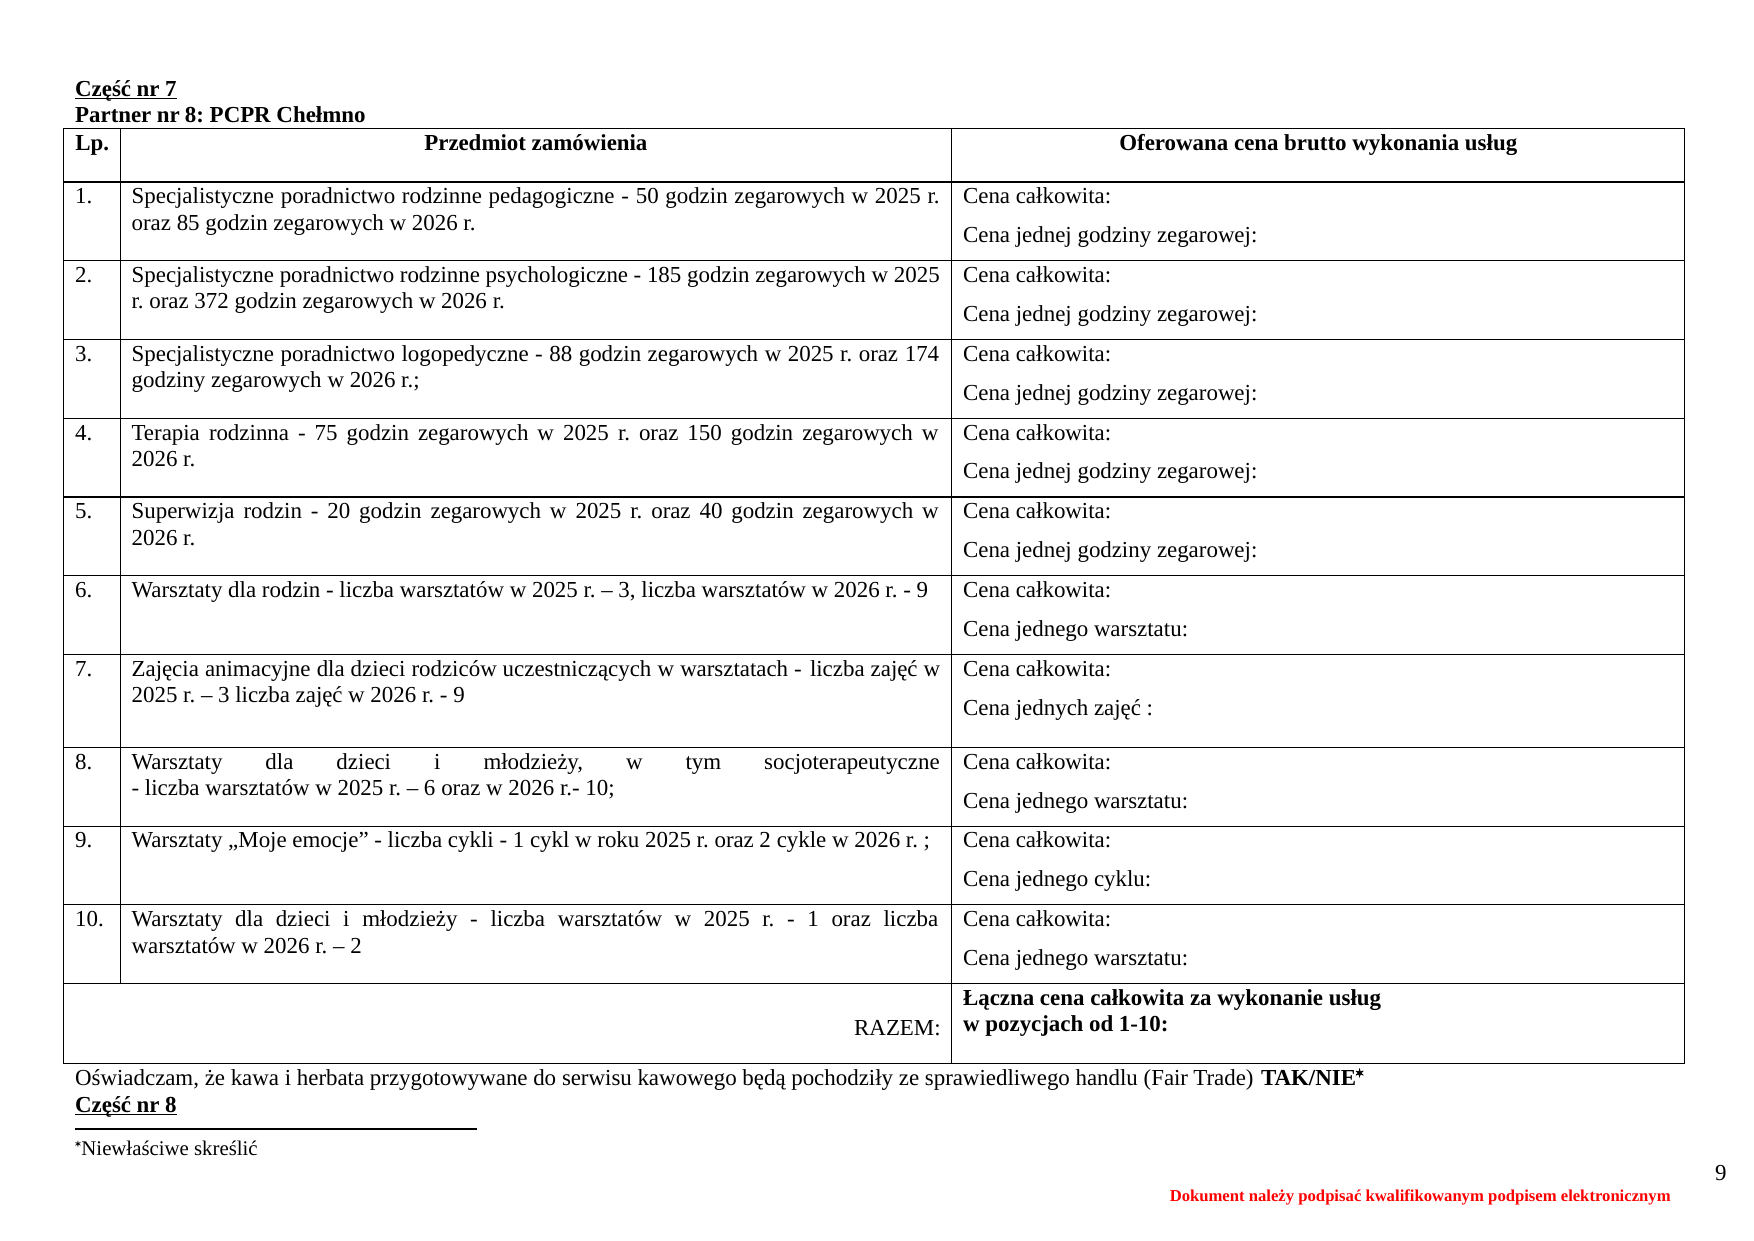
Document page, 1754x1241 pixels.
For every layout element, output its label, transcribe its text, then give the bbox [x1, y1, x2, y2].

table_cell 9. [64, 827, 120, 904]
table_cell Cena całkowita: Cena jednej godziny zegarowej: [952, 340, 1684, 418]
table_cell 7. [64, 655, 120, 747]
table_cell 2. [64, 261, 120, 339]
table_cell Warsztaty dla rodzin - liczba warsztatów w 2025 r. – 3, liczba warsztatów w 2026 r. - 9 [121, 576, 951, 654]
table_cell Cena całkowita: Cena jednej godziny zegarowej: [952, 419, 1684, 496]
table_cell Warsztaty dla dzieci i młodzieży - liczba warsztatów w 2025 r. - 1 oraz liczba warsztatów w 2026 r. – 2 [121, 905, 951, 983]
table_cell 5. [64, 498, 120, 575]
table_cell Specjalistyczne poradnictwo rodzinne psychologiczne - 185 godzin zegarowych w 2025 r. oraz 372 godzin zegarowych w 2026 r. [121, 261, 951, 339]
table_cell Łączna cena całkowita za wykonanie usług w pozycjach od 1-10: [952, 984, 1684, 1063]
table_cell Cena całkowita: Cena jednego warsztatu: [952, 905, 1684, 983]
table_cell Cena całkowita: Cena jednej godziny zegarowej: [952, 261, 1684, 339]
table_cell Warsztaty „Moje emocje” - liczba cykli - 1 cykl w roku 2025 r. oraz 2 cykle w 2026 r. ; [121, 827, 951, 904]
table_cell Cena całkowita: Cena jednej godziny zegarowej: [952, 498, 1684, 575]
table_header Przedmiot zamówienia [121, 129, 951, 181]
table_cell 4. [64, 419, 120, 496]
table_cell Warsztaty dla dzieci i młodzieży, w tym socjoterapeutyczne - liczba warsztatów w 2025 r. – 6 oraz w 2026 r.- 10; [121, 748, 951, 826]
table_header Oferowana cena brutto wykonania usług [952, 129, 1684, 181]
table_cell Cena całkowita: Cena jednego cyklu: [952, 827, 1684, 904]
text Część nr 8 [75, 1091, 1679, 1117]
table_cell Specjalistyczne poradnictwo rodzinne pedagogiczne - 50 godzin zegarowych w 2025 r. oraz 85 godzin zegarowych w 2026 r. [121, 183, 951, 260]
table_cell Terapia rodzinna - 75 godzin zegarowych w 2025 r. oraz 150 godzin zegarowych w 2026 r. [121, 419, 951, 496]
table_cell 8. [64, 748, 120, 826]
table_header Lp. [64, 129, 120, 181]
table_cell Cena całkowita: Cena jednego warsztatu: [952, 576, 1684, 654]
table_cell Cena całkowita: Cena jednej godziny zegarowej: [952, 183, 1684, 260]
table_cell 1. [64, 183, 120, 260]
table_cell Superwizja rodzin - 20 godzin zegarowych w 2025 r. oraz 40 godzin zegarowych w 2026 r. [121, 498, 951, 575]
text Oświadczam, że kawa i herbata przygotowywane do serwisu kawowego będą pochodziły ze sprawiedliwego handlu (Fair Trade) TAK/NIE [75, 1064, 1679, 1091]
text Partner nr 8: PCPR Chełmno [75, 101, 1679, 128]
table_cell Zajęcia animacyjne dla dzieci rodziców uczestniczących w warsztatach - liczba zajęć w 2025 r. – 3 liczba zajęć w 2026 r. - 9 [121, 655, 951, 747]
table_cell Cena całkowita: Cena jednych zajęć : [952, 655, 1684, 747]
table_cell Specjalistyczne poradnictwo logopedyczne - 88 godzin zegarowych w 2025 r. oraz 174 godziny zegarowych w 2026 r.; [121, 340, 951, 418]
table_cell Cena całkowita: Cena jednego warsztatu: [952, 748, 1684, 826]
table_cell RAZEM: [64, 984, 951, 1063]
table_cell 10. [64, 905, 120, 983]
table_cell 3. [64, 340, 120, 418]
text Część nr 7 [75, 75, 1679, 101]
table_cell 6. [64, 576, 120, 654]
